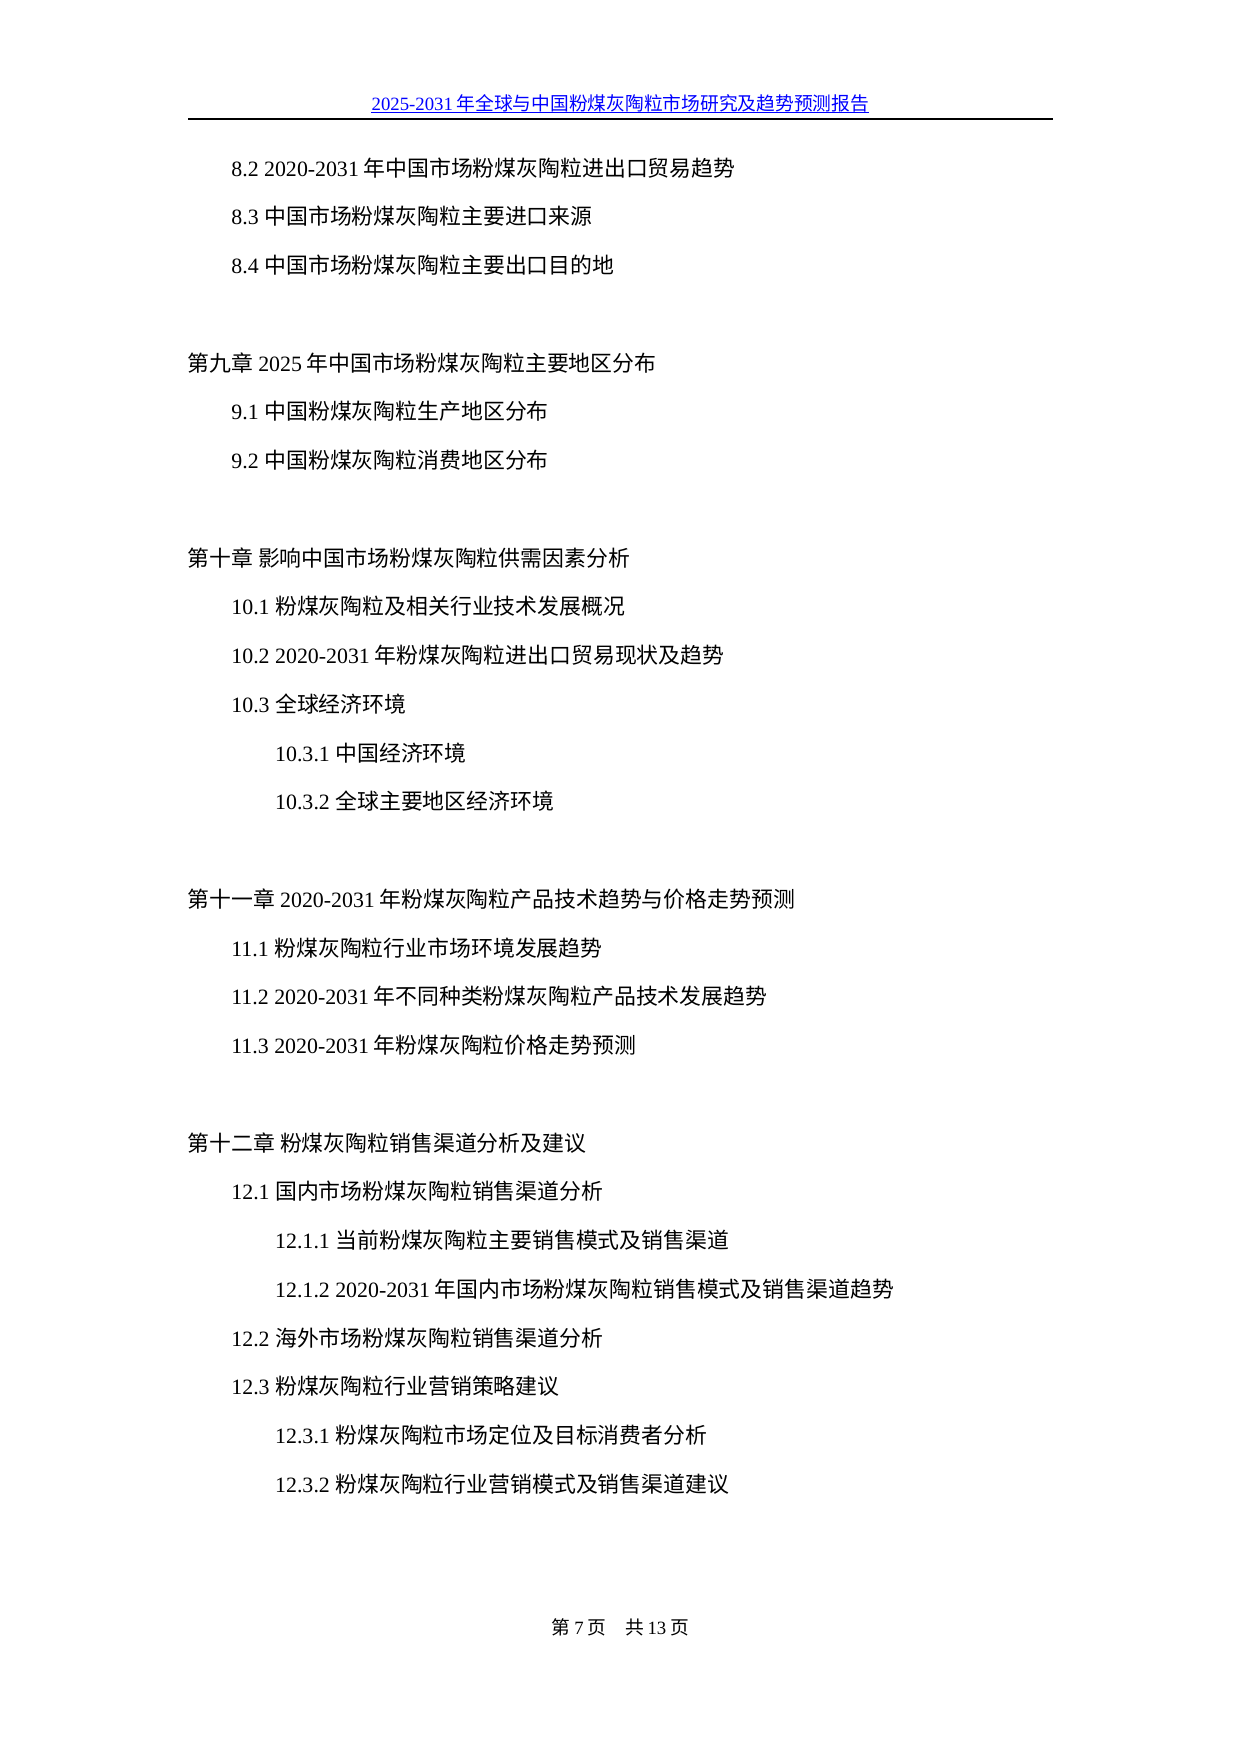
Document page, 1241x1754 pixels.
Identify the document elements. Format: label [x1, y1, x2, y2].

text [187, 150, 1053, 1499]
